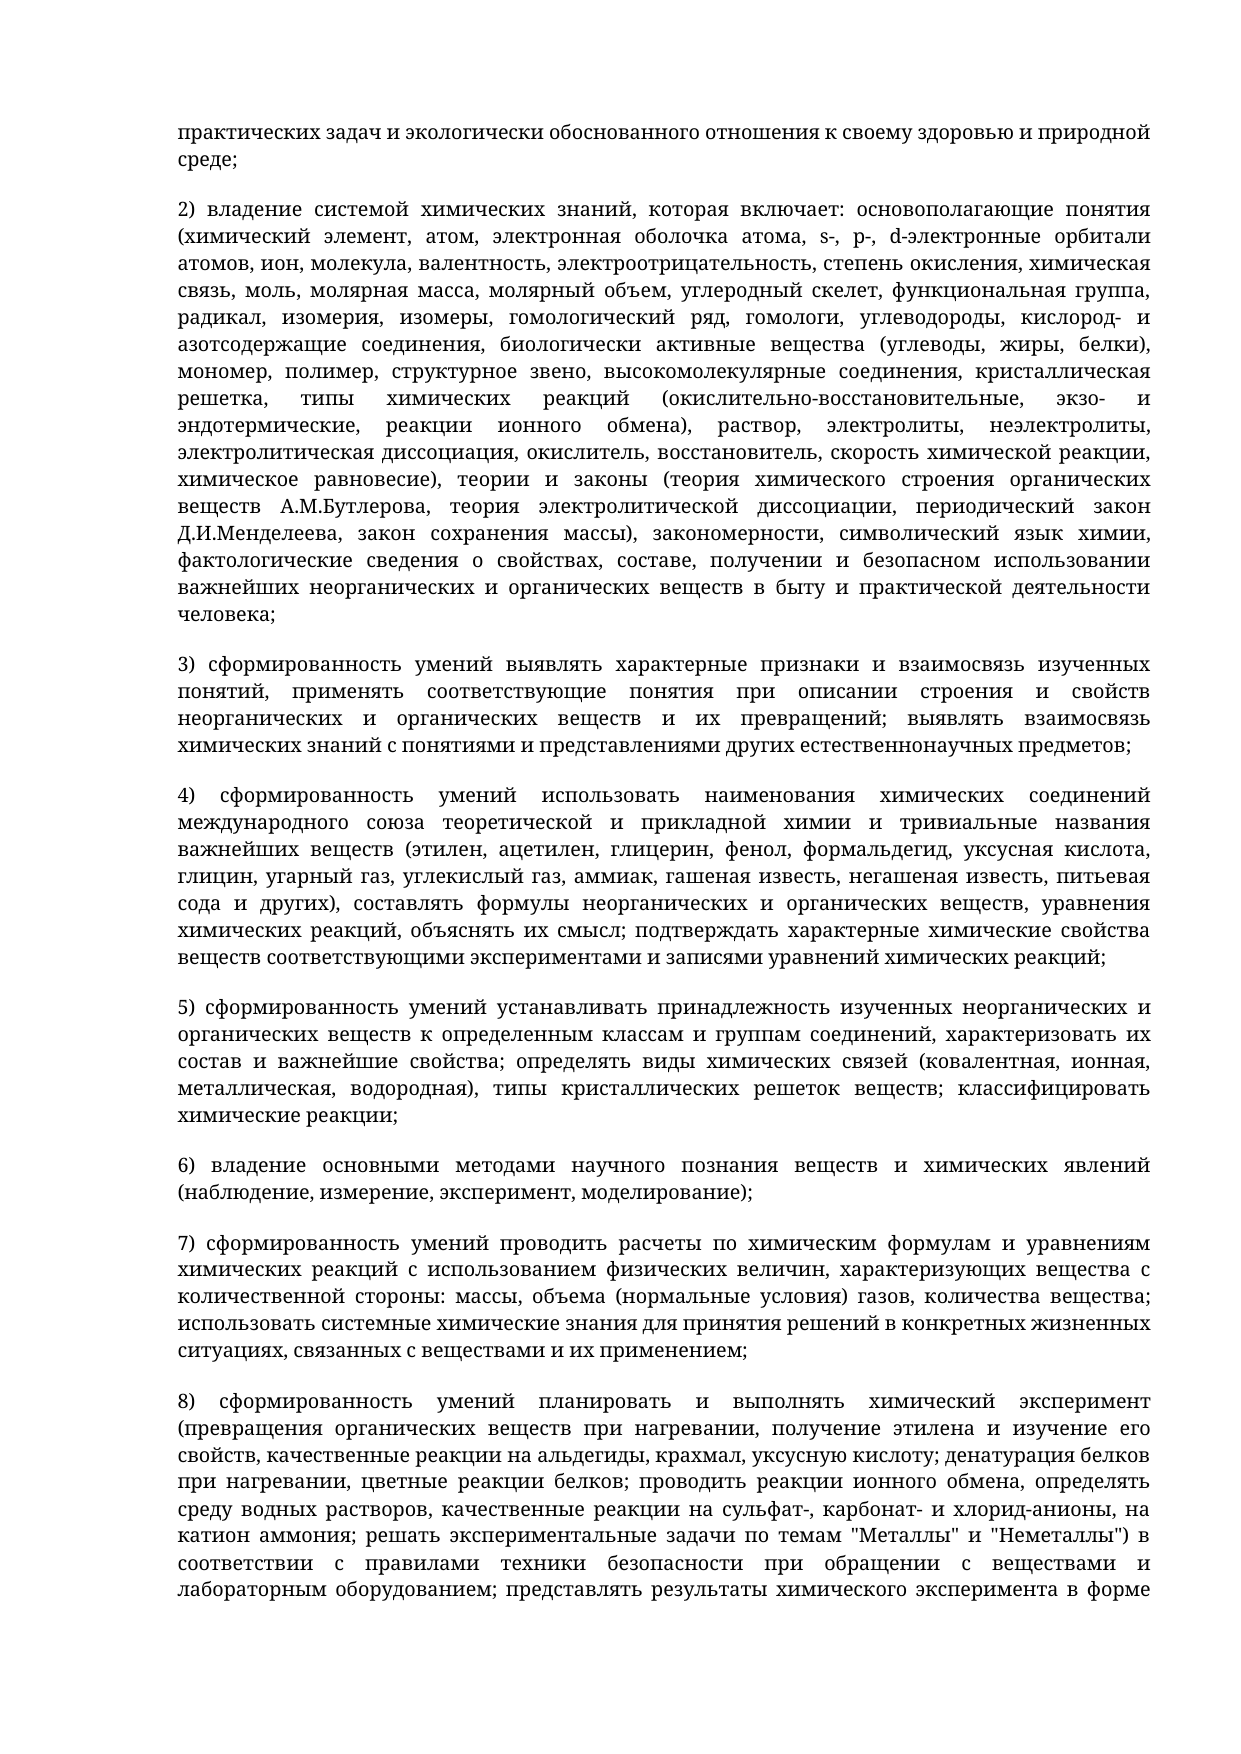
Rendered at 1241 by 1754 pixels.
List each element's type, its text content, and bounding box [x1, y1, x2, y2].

text 2) владение системой химических знаний, которая включает: основополагающие понятия (химический элемент, атом, электронная оболочка атома, s-, p-, d-электронные орбитали атомов, ион, молекула, валентность, электроотрицательность, степень окисления, химическая связь, моль, молярная масса, молярный объем, углеродный скелет, функциональная группа, радикал, изомерия, изомеры, гомологический ряд, гомологи, углеводороды, кислород- и азотсодержащие соединения, биологически активные вещества (углеводы, жиры, белки), мономер, полимер, структурное звено, высокомолекулярные соединения, кристаллическая решетка, типы химических реакций (окислительно-восстановительные, экзо- и эндотермические, реакции ионного обмена), раствор, электролиты, неэлектролиты, электролитическая диссоциация, окислитель, восстановитель, скорость химической реакции, химическое равновесие), теории и законы (теория химического строения органических веществ А.М.Бутлерова, теория электролитической диссоциации, периодический закон Д.И.Менделеева, закон сохранения массы), закономерности, символический язык химии, фактологические сведения о свойствах, составе, получении и безопасном использовании важнейших неорганических и органических веществ в быту и практической деятельности человека; [177, 195, 1152, 627]
text 7) сформированность умений проводить расчеты по химическим формулам и уравнениям химических реакций с использованием физических величин, характеризующих вещества с количественной стороны: массы, объема (нормальные условия) газов, количества вещества; использовать системные химические знания для принятия решений в конкретных жизненных ситуациях, связанных с веществами и их применением; [177, 1229, 1152, 1364]
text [177, 118, 1152, 172]
text 6) владение основными методами научного познания веществ и химических явлений (наблюдение, измерение, эксперимент, моделирование); [177, 1152, 1152, 1206]
text 5) сформированность умений устанавливать принадлежность изученных неорганических и органических веществ к определенным классам и группам соединений, характеризовать их состав и важнейшие свойства; определять виды химических связей (ковалентная, ионная, металлическая, водородная), типы кристаллических решеток веществ; классифицировать химические реакции; [177, 993, 1152, 1128]
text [177, 1387, 1152, 1603]
text 3) сформированность умений выявлять характерные признаки и взаимосвязь изученных понятий, применять соответствующие понятия при описании строения и свойств неорганических и органических веществ и их превращений; выявлять взаимосвязь химических знаний с понятиями и представлениями других естественнонаучных предметов; [177, 650, 1152, 758]
text 4) сформированность умений использовать наименования химических соединений международного союза теоретической и прикладной химии и тривиальные названия важнейших веществ (этилен, ацетилен, глицерин, фенол, формальдегид, уксусная кислота, глицин, угарный газ, углекислый газ, аммиак, гашеная известь, негашеная известь, питьевая сода и других), составлять формулы неорганических и органических веществ, уравнения химических реакций, объяснять их смысл; подтверждать характерные химические свойства веществ соответствующими экспериментами и записями уравнений химических реакций; [177, 781, 1152, 970]
